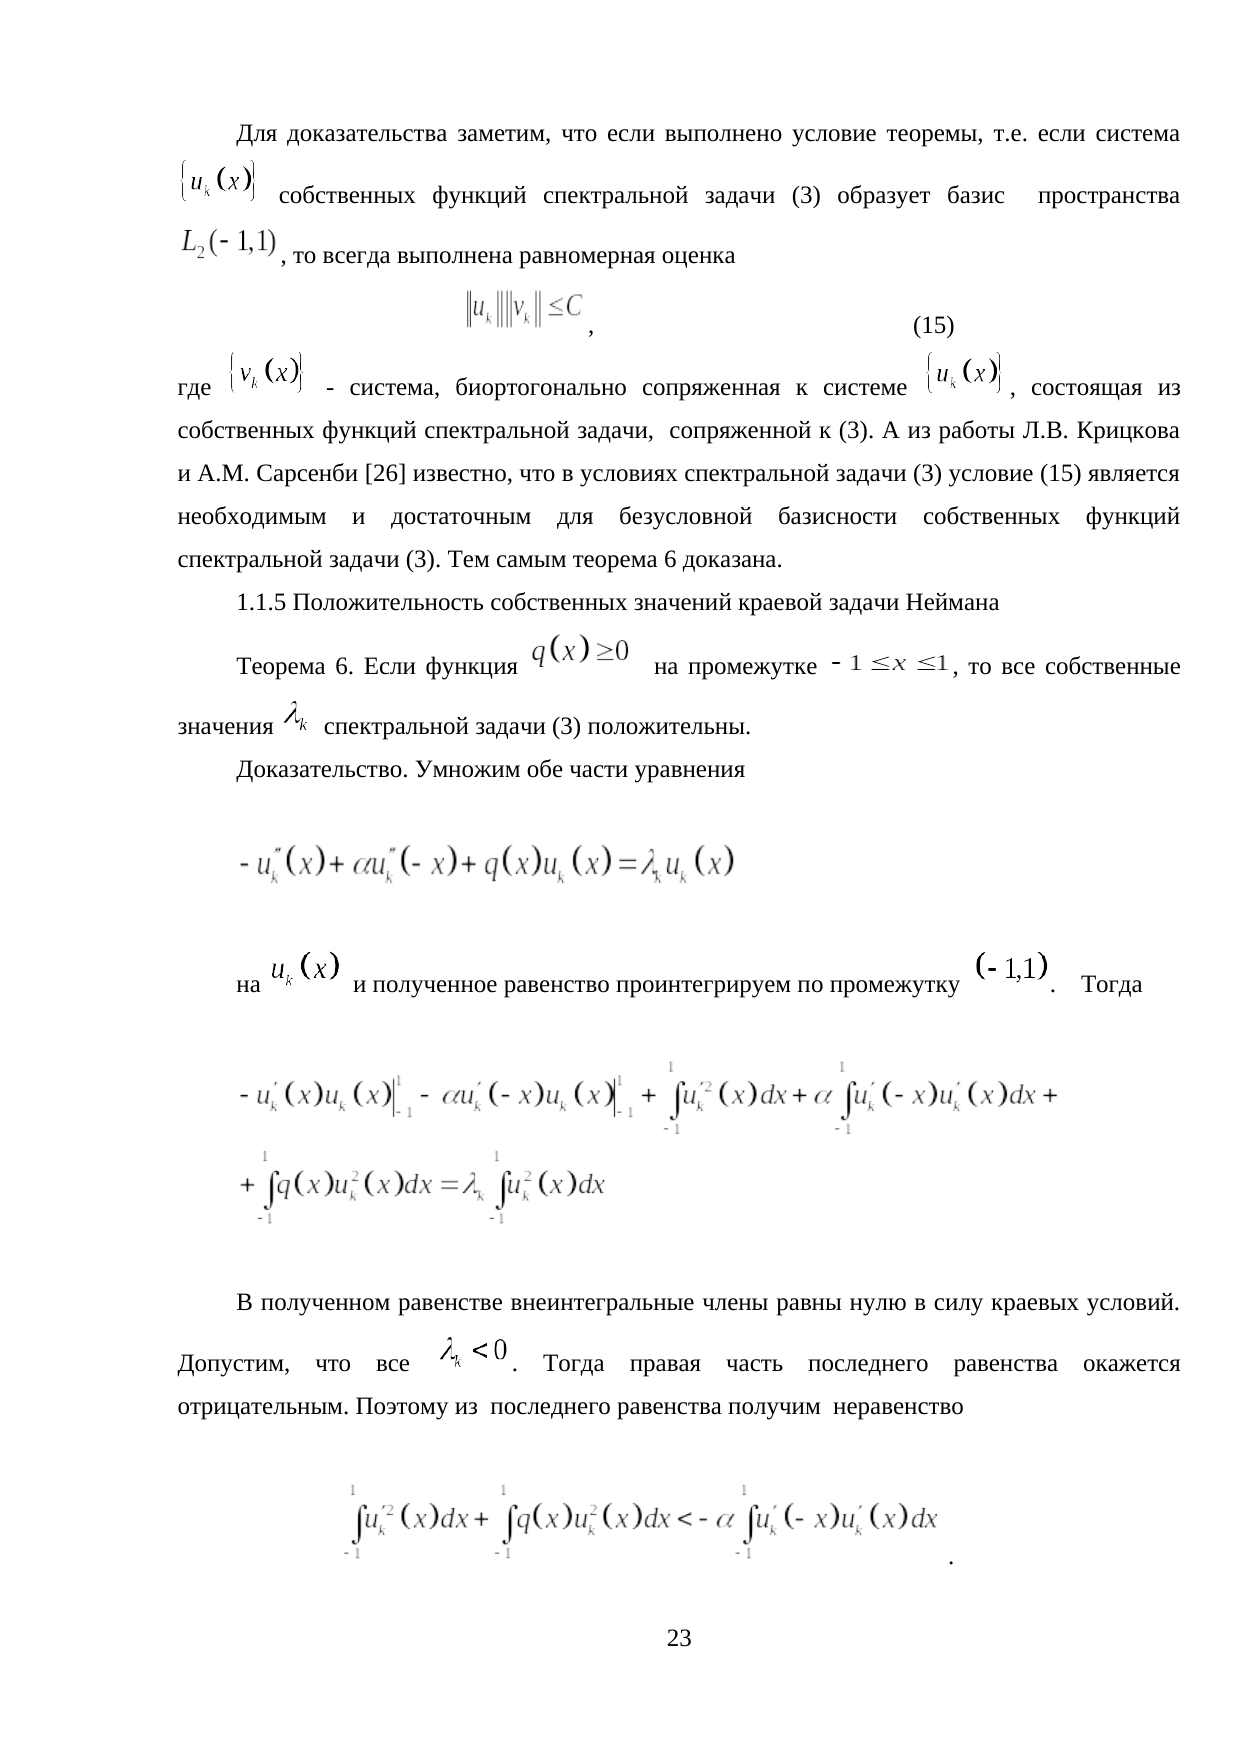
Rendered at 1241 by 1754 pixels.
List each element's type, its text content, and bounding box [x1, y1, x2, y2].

list Теорема 6. Если функция на промежутке , то все собственные значения спектральной задачи (3) положительны. [177, 631, 1181, 740]
list В полученном равенстве внеинтегральные члены равны нулю в силу краевых условий. Допустим, что все . Тогда правая часть последнего равенства окажется отрицательным. Поэтому из последнего равенства получим неравенство [177, 1287, 1181, 1420]
list 1.1.5 Положительность собственных значений краевой задачи Неймана [177, 587, 1181, 616]
list Доказательство. Умножим обе части уравнения [177, 754, 1181, 783]
list где - система, биортогонально сопряженная к системе , состоящая из собственных функций спектральной задачи, сопряженной к (3). А из работы Л.В. Крицкова и А.М. Сарсенби [26] известно, что в условиях спектральной задачи (3) условие (15) является необходимым и достаточным для безусловной базисности собственных функций спектральной задачи (3). Тем самым теорема 6 доказана. [177, 353, 1181, 573]
list . [177, 1477, 1181, 1570]
list Для доказательства заметим, что если выполнено условие теоремы, т.е. если система собственных функций спектральной задачи (3) образует базис пространства , то всегда выполнена равномерная оценка [177, 118, 1181, 269]
list на и полученное равенство проинтегрируем по промежутку . Тогда [177, 948, 1181, 997]
list , (15) [177, 283, 1181, 338]
